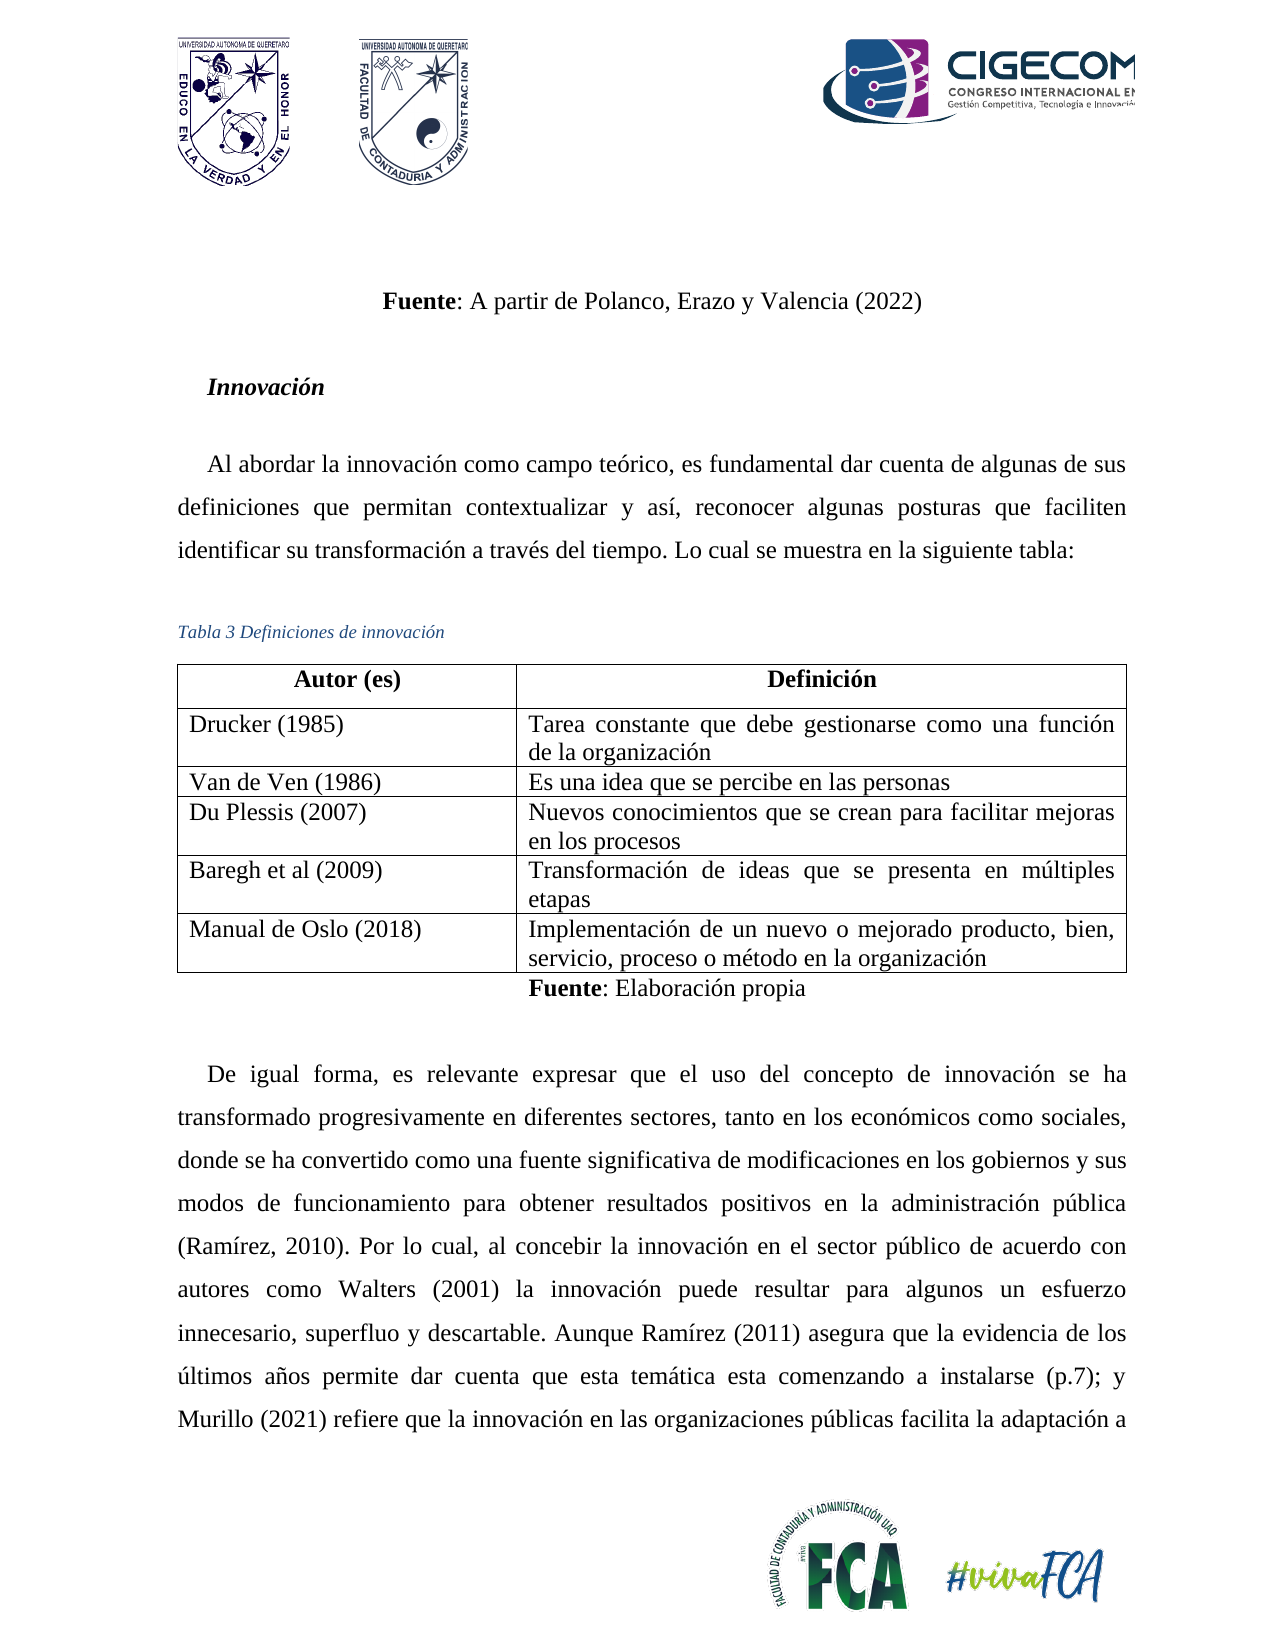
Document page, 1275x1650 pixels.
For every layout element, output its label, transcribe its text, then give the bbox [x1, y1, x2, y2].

table_cell Manual de Oslo (2018) [178, 914, 516, 972]
table_cell Tarea constante que debe gestionarse como una función de la organización [517, 709, 1126, 766]
text Tabla 3 Definiciones de innovación [177, 621, 1127, 643]
picture [944, 1547, 1105, 1603]
table_cell Es una idea que se percibe en las personas [517, 767, 1126, 796]
table_header Autor (es) [178, 665, 516, 708]
table_cell Du Plessis (2007) [178, 797, 516, 854]
text Fuente: A partir de Polanco, Erazo y Valencia (2022) [177, 286, 1127, 315]
table_cell Van de Ven (1986) [178, 767, 516, 796]
table_cell Baregh et al (2009) [178, 856, 516, 913]
table_cell Transformación de ideas que se presenta en múltiples etapas [517, 856, 1126, 913]
table_cell Nuevos conocimientos que se crean para facilitar mejoras en los procesos [517, 797, 1126, 854]
table_header Definición [517, 665, 1126, 708]
text Innovación [177, 372, 1127, 401]
picture [176, 37, 290, 185]
picture [767, 1499, 909, 1612]
text Fuente: Elaboración propia [177, 973, 1127, 1001]
table_cell Implementación de un nuevo o mejorado producto, bien, servicio, proceso o método en la organización [517, 914, 1126, 972]
text Al abordar la innovación como campo teórico, es fundamental dar cuenta de algunas de sus definiciones que permitan contextualizar y así, reconocer algunas posturas que faciliten identificar su transformación a través del tiempo. Lo cual se muestra en la siguiente tabla: [177, 449, 1127, 564]
table_cell Drucker (1985) [178, 709, 516, 766]
